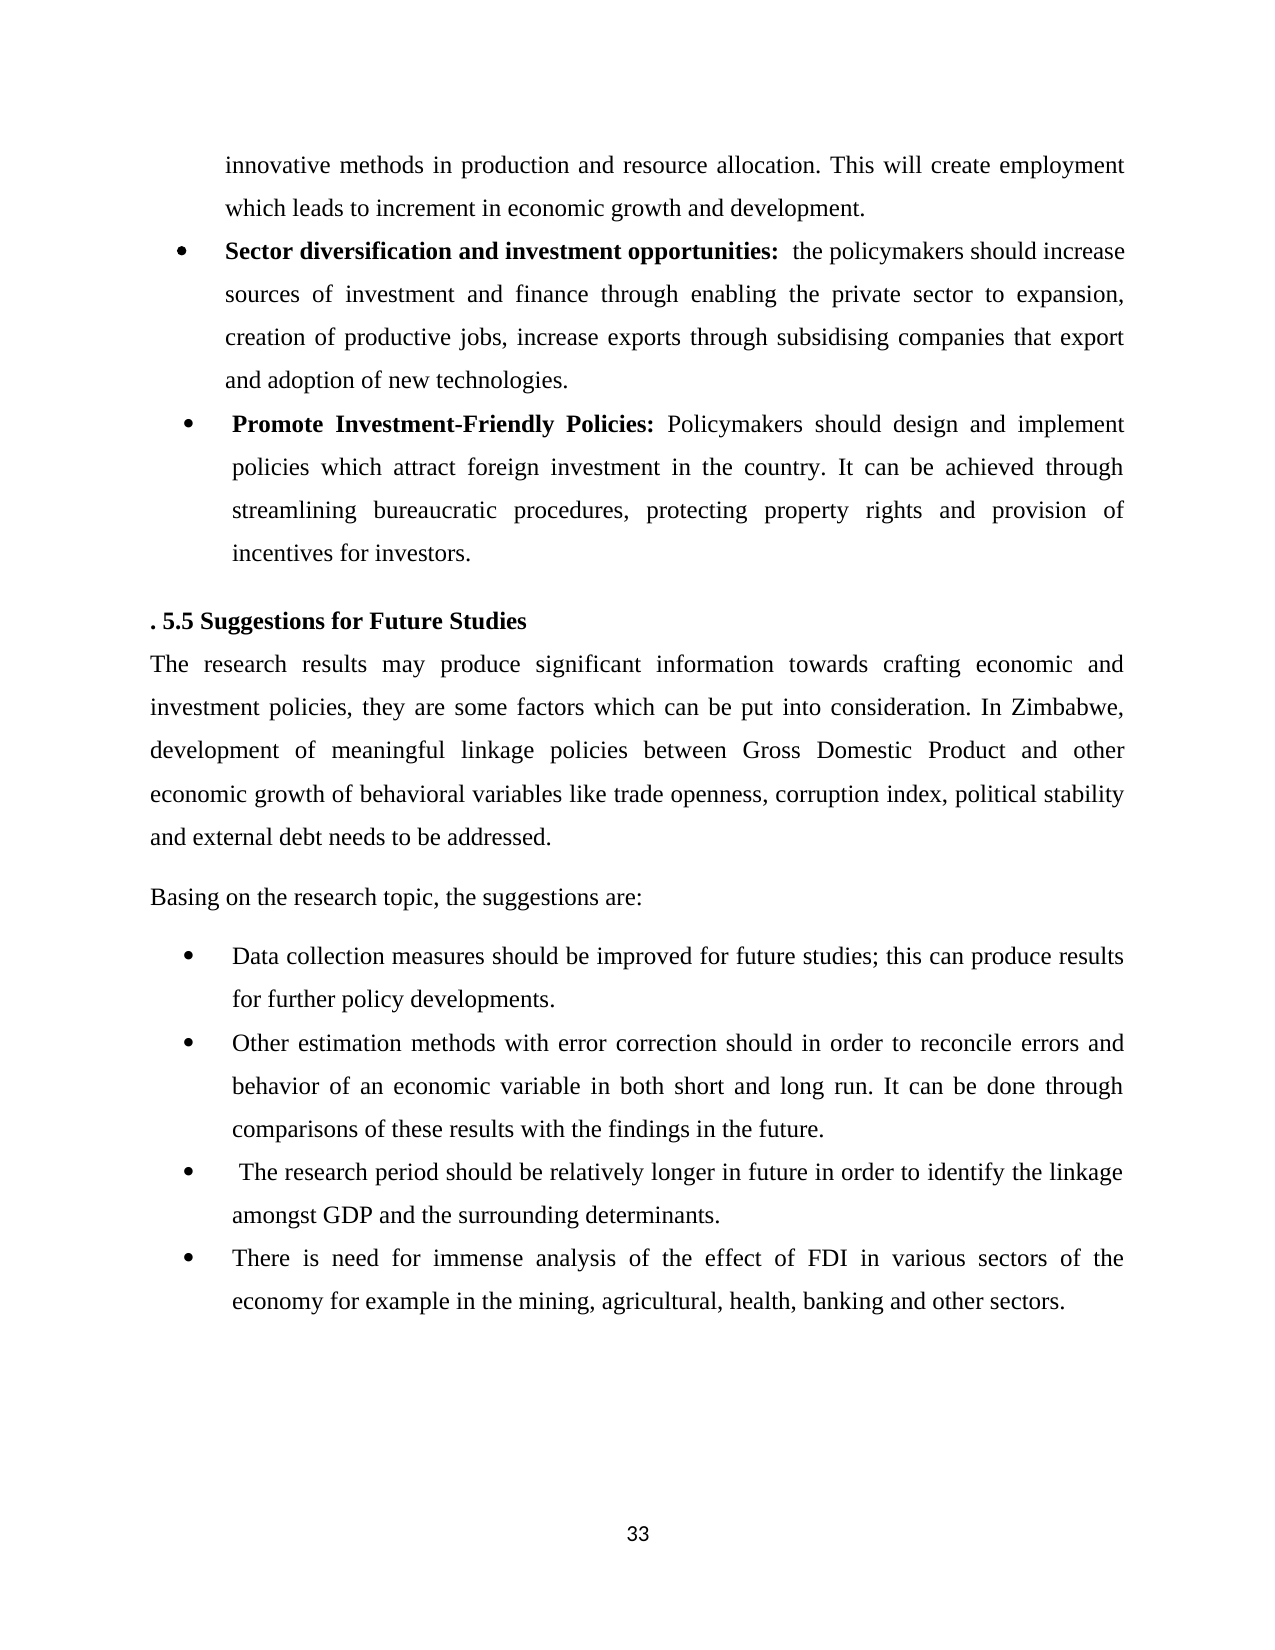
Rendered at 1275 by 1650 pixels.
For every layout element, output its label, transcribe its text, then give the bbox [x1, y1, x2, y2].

list Other estimation methods with error correction should in order to reconcile errors and behavior of an economic variable in both short and long run. It can be done through comparisons of these results with the findings in the future. [194, 1028, 1125, 1143]
list Promote Investment-Friendly Policies: Policymakers should design and implement policies which attract foreign investment in the country. It can be achieved through streamlining bureaucratic procedures, protecting property rights and provision of incentives for investors. [194, 409, 1125, 567]
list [187, 150, 1125, 222]
list Data collection measures should be improved for future studies; this can produce results for further policy developments. [194, 941, 1125, 1013]
subtitle . 5.5 Suggestions for Future Studies [150, 606, 1125, 635]
list Sector diversification and investment opportunities: the policymakers should increase sources of investment and finance through enabling the private sector to expansion, creation of productive jobs, increase exports through subsidising companies that export and adoption of new technologies. [187, 236, 1125, 394]
text The research results may produce significant information towards crafting economic and investment policies, they are some factors which can be put into consideration. In Zimbabwe, development of meaningful linkage policies between Gross Domestic Product and other economic growth of behavioral variables like trade openness, corruption index, political stability and external debt needs to be addressed. [150, 649, 1125, 851]
list The research period should be relatively longer in future in order to identify the linkage amongst GDP and the surrounding determinants. [194, 1157, 1125, 1229]
list There is need for immense analysis of the effect of FDI in various sectors of the economy for example in the mining, agricultural, health, banking and other sectors. [194, 1243, 1125, 1315]
text Basing on the research topic, the suggestions are: [150, 882, 1125, 910]
